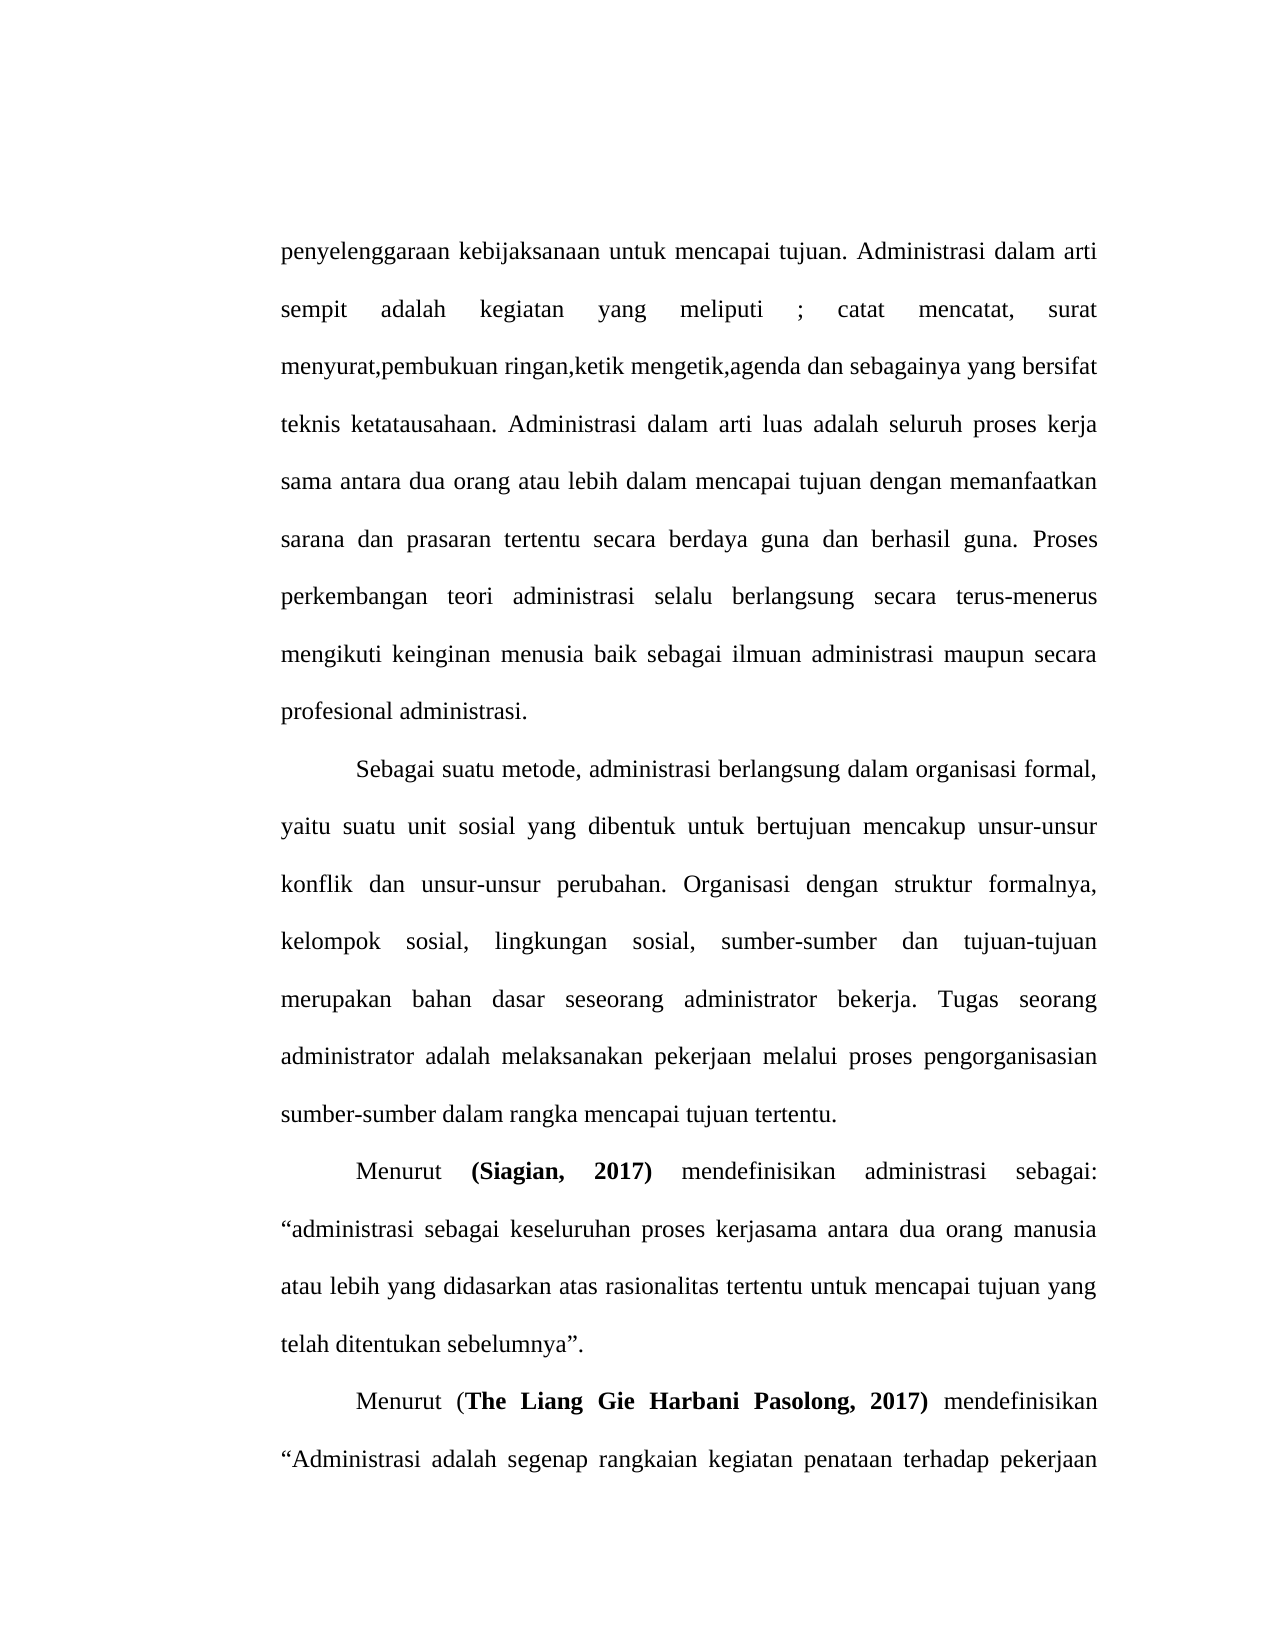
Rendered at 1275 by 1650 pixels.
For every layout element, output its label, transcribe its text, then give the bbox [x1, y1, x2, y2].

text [281, 1386, 1098, 1472]
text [281, 236, 1098, 725]
text Sebagai suatu metode, administrasi berlangsung dalam organisasi formal, yaitu suatu unit sosial yang dibentuk untuk bertujuan mencakup unsur-unsur konflik dan unsur-unsur perubahan. Organisasi dengan struktur formalnya, kelompok sosial, lingkungan sosial, sumber-sumber dan tujuan-tujuan merupakan bahan dasar seseorang administrator bekerja. Tugas seorang administrator adalah melaksanakan pekerjaan melalui proses pengorganisasian sumber-sumber dalam rangka mencapai tujuan tertentu. [281, 754, 1098, 1127]
text Menurut (Siagian, 2017) mendefinisikan administrasi sebagai: “administrasi sebagai keseluruhan proses kerjasama antara dua orang manusia atau lebih yang didasarkan atas rasionalitas tertentu untuk mencapai tujuan yang telah ditentukan sebelumnya”. [281, 1156, 1098, 1357]
